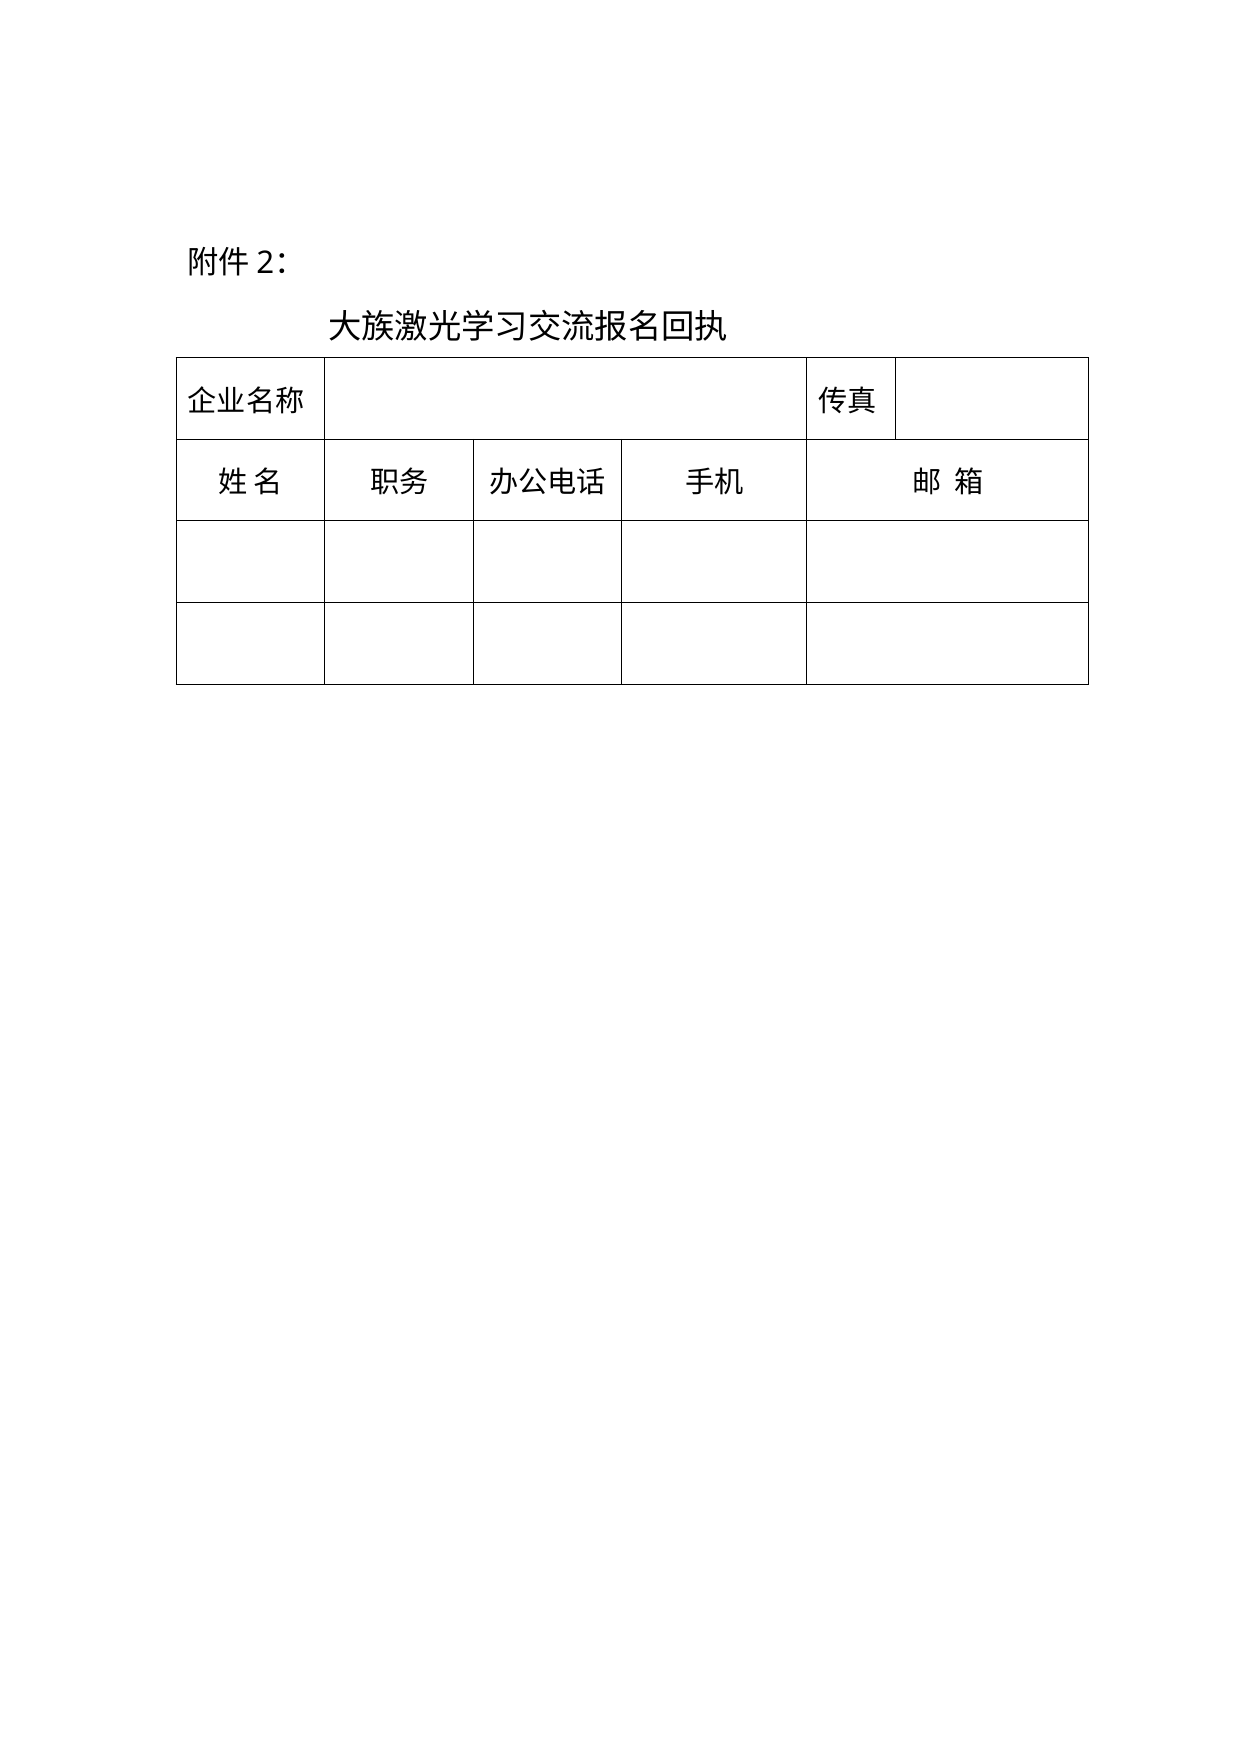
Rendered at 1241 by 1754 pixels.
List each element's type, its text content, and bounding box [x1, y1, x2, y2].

table_cell [474, 521, 621, 602]
table_cell 姓 名 [177, 440, 324, 520]
table_cell 邮 箱 [807, 440, 1088, 520]
table_header 企业名称 [177, 358, 324, 439]
table_header 传真 [807, 358, 895, 439]
table_cell [474, 603, 621, 684]
table_cell [177, 521, 324, 602]
table_cell 办公电话 [474, 440, 621, 520]
table_cell [807, 521, 1088, 602]
text 大族激光学习交流报名回执 [187, 292, 1053, 357]
table_header [325, 358, 806, 439]
table_cell [622, 521, 806, 602]
text 附件2： [187, 227, 1053, 292]
table_cell [622, 603, 806, 684]
table_cell 手机 [622, 440, 806, 520]
table_header [896, 358, 1088, 439]
table_cell 职务 [325, 440, 473, 520]
table_cell [325, 521, 473, 602]
table_cell [807, 603, 1088, 684]
table_cell [325, 603, 473, 684]
table_cell [177, 603, 324, 684]
